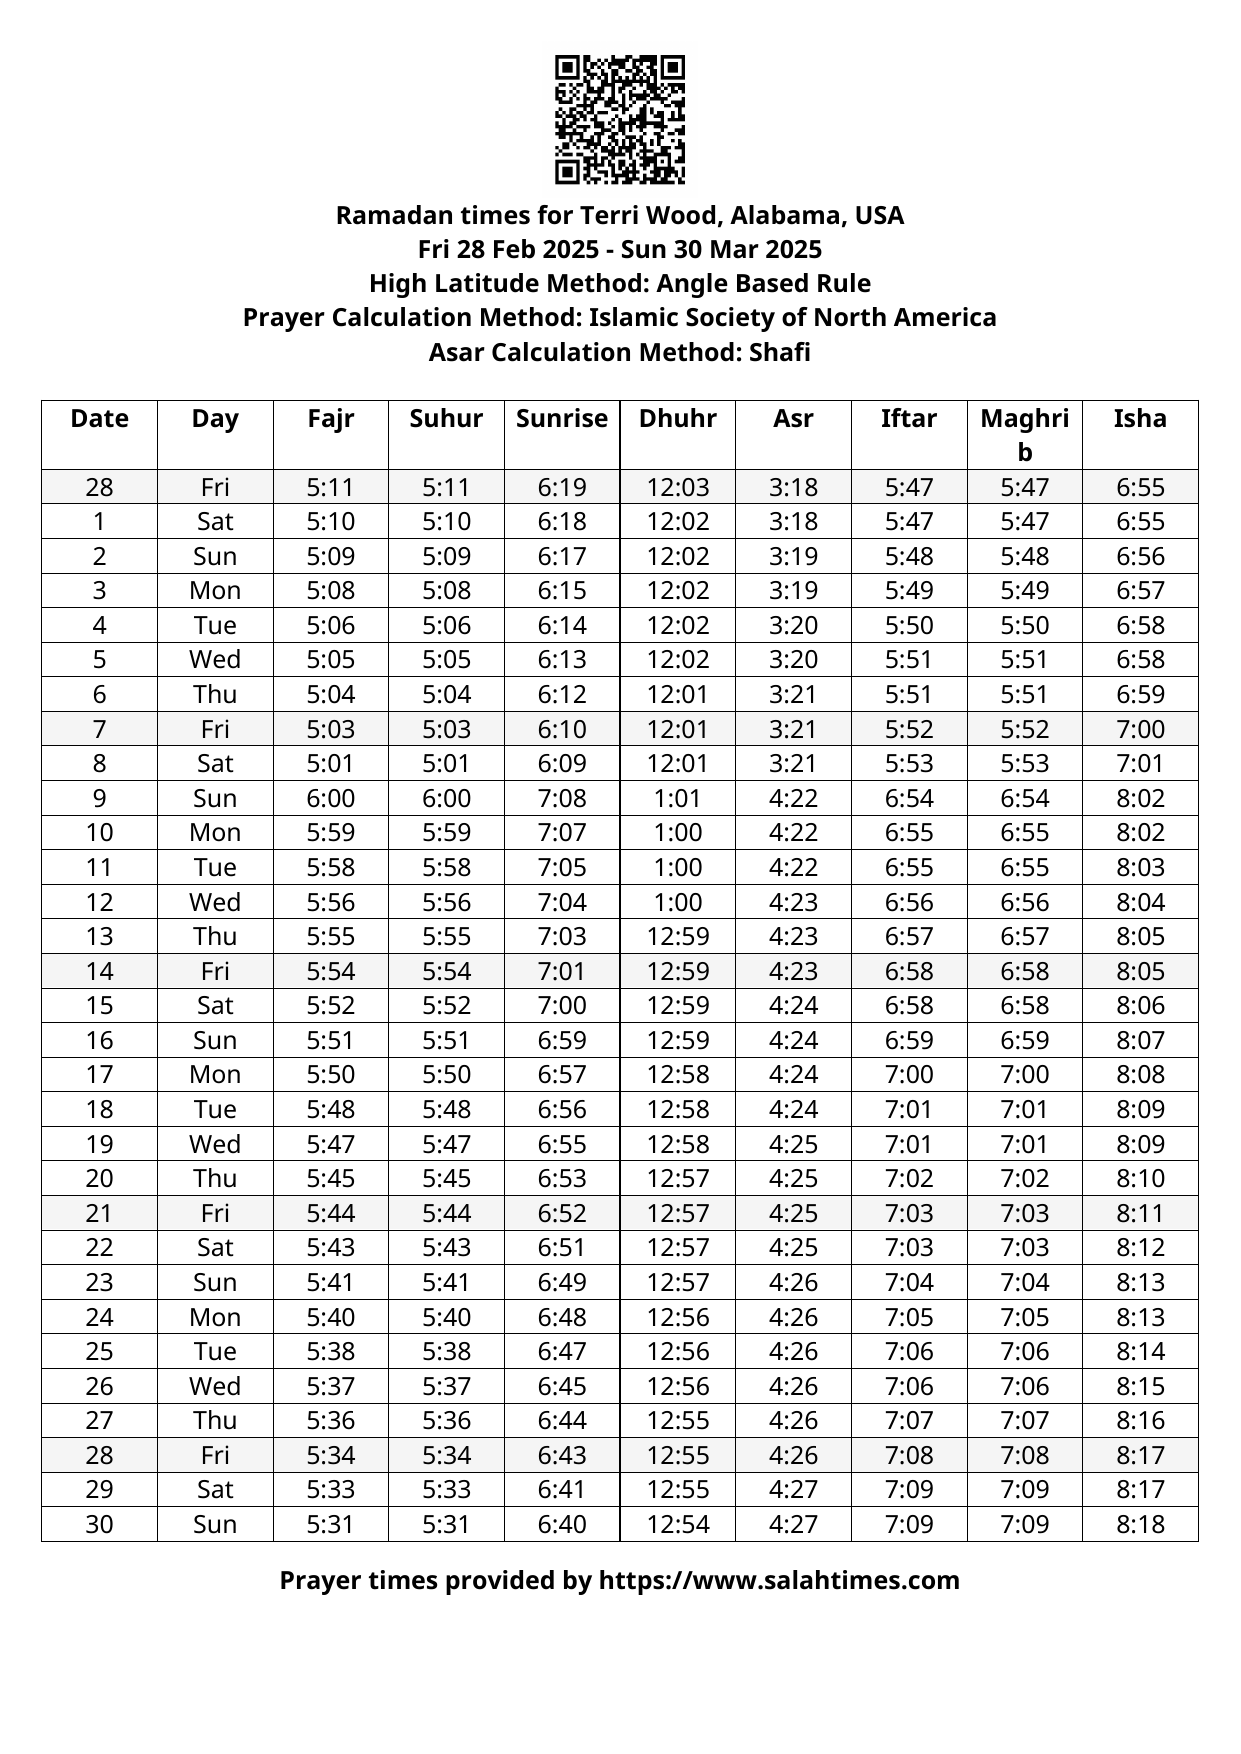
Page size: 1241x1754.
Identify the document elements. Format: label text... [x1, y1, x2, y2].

table_cell 6:56 [852, 885, 967, 918]
table_cell 7:06 [852, 1369, 967, 1402]
table_cell 8:10 [1083, 1161, 1198, 1195]
table_cell 6:10 [505, 712, 619, 745]
table_cell 5:33 [274, 1473, 388, 1506]
table_cell 7:05 [852, 1300, 967, 1333]
table_cell Fri [158, 954, 273, 987]
table_cell Sat [158, 746, 273, 780]
table_cell 1:01 [621, 781, 735, 814]
table_cell 6:19 [505, 470, 619, 503]
table_cell 12 [42, 885, 157, 918]
table_cell 8:12 [1083, 1231, 1198, 1264]
table_cell 5:10 [274, 504, 388, 538]
text Prayer times provided by https://www.salahtimes.com [42, 1563, 1198, 1597]
text Ramadan times for Terri Wood, Alabama, USA [42, 198, 1198, 232]
table_cell 5:38 [274, 1334, 388, 1368]
table_cell Tue [158, 1334, 273, 1368]
table_cell 12:59 [621, 919, 735, 953]
table_cell 5:54 [389, 954, 504, 987]
table_cell 26 [42, 1369, 157, 1402]
table_cell 5:31 [274, 1507, 388, 1541]
table_cell 12:55 [621, 1438, 735, 1472]
table_cell 5:52 [274, 989, 388, 1022]
table_cell 4:22 [736, 781, 851, 814]
table_cell 6:09 [505, 746, 619, 780]
table_cell 5:06 [274, 608, 388, 642]
table_cell 6:43 [505, 1438, 619, 1472]
table_cell 6:55 [1083, 470, 1198, 503]
table_cell 20 [42, 1161, 157, 1195]
table_cell 28 [42, 1438, 157, 1472]
table_cell 6:55 [505, 1127, 619, 1160]
table_cell 6:51 [505, 1231, 619, 1264]
table_cell 7:06 [968, 1334, 1082, 1368]
table_cell 19 [42, 1127, 157, 1160]
table_cell 12:58 [621, 1127, 735, 1160]
table_cell 8:09 [1083, 1092, 1198, 1126]
table_cell 7:01 [852, 1127, 967, 1160]
table_cell 3:19 [736, 574, 851, 607]
table_cell Wed [158, 643, 273, 676]
table_cell 7:06 [852, 1334, 967, 1368]
table_cell 16 [42, 1023, 157, 1057]
table_cell Mon [158, 1058, 273, 1091]
table_cell 4:27 [736, 1507, 851, 1541]
table_cell 5:41 [274, 1265, 388, 1299]
table_cell 3:19 [736, 539, 851, 572]
table_cell Thu [158, 1161, 273, 1195]
table_header Suhur [389, 401, 504, 469]
table_cell 8:02 [1083, 781, 1198, 814]
table_cell 5:53 [852, 746, 967, 780]
table_cell 6:58 [852, 954, 967, 987]
table_cell 5:49 [968, 574, 1082, 607]
table_cell 5:54 [274, 954, 388, 987]
table_cell 4:25 [736, 1196, 851, 1229]
table_cell 7:08 [968, 1438, 1082, 1472]
table_cell 6:59 [852, 1023, 967, 1057]
table_cell 7:07 [852, 1404, 967, 1437]
table_cell 29 [42, 1473, 157, 1506]
table_cell 6:59 [1083, 677, 1198, 711]
table_cell 5:38 [389, 1334, 504, 1368]
table_cell 18 [42, 1092, 157, 1126]
table_cell 7 [42, 712, 157, 745]
table_cell Sat [158, 989, 273, 1022]
table_cell 8:06 [1083, 989, 1198, 1022]
picture [542, 41, 699, 198]
table_cell Mon [158, 816, 273, 849]
table_cell 5:51 [968, 643, 1082, 676]
table_header Maghrib [968, 401, 1082, 469]
table_cell 4:26 [736, 1404, 851, 1437]
text Fri 28 Feb 2025 - Sun 30 Mar 2025 [42, 232, 1198, 266]
table_cell 5:48 [968, 539, 1082, 572]
table_cell 6:47 [505, 1334, 619, 1368]
table_cell 1:00 [621, 816, 735, 849]
table_cell 1 [42, 504, 157, 538]
table_cell 5:44 [274, 1196, 388, 1229]
table_header Isha [1083, 401, 1198, 469]
table_header Date [42, 401, 157, 469]
table_cell 5:58 [274, 850, 388, 884]
table_cell 4:26 [736, 1265, 851, 1299]
table_cell 5:47 [389, 1127, 504, 1160]
table_cell 7:08 [852, 1438, 967, 1472]
table_cell 7:07 [968, 1404, 1082, 1437]
table_cell 8:17 [1083, 1473, 1198, 1506]
table_cell 7:01 [852, 1092, 967, 1126]
table_cell 5:06 [389, 608, 504, 642]
table_cell 7:09 [852, 1473, 967, 1506]
table_cell Thu [158, 1404, 273, 1437]
table_cell 5:51 [852, 643, 967, 676]
table_cell 6:59 [505, 1023, 619, 1057]
table_cell 5:55 [274, 919, 388, 953]
table_cell 8:05 [1083, 954, 1198, 987]
table_cell 5:01 [389, 746, 504, 780]
table_cell 4:23 [736, 954, 851, 987]
table_cell 5 [42, 643, 157, 676]
table_cell 7:07 [505, 816, 619, 849]
table_cell 5:52 [852, 712, 967, 745]
table_cell Sat [158, 1473, 273, 1506]
table_cell 3:18 [736, 470, 851, 503]
table_cell 7:04 [505, 885, 619, 918]
table_cell 5:04 [274, 677, 388, 711]
table_cell 12:54 [621, 1507, 735, 1541]
table_cell 6:55 [852, 850, 967, 884]
table_cell 8:02 [1083, 816, 1198, 849]
table_cell 5:40 [274, 1300, 388, 1333]
table_cell 12:02 [621, 504, 735, 538]
table_cell 5:45 [389, 1161, 504, 1195]
table_cell 5:08 [389, 574, 504, 607]
table_cell 6:00 [389, 781, 504, 814]
table_cell 7:05 [505, 850, 619, 884]
table_cell Thu [158, 919, 273, 953]
table_cell 6:48 [505, 1300, 619, 1333]
table_cell 6:14 [505, 608, 619, 642]
table_cell 4:27 [736, 1473, 851, 1506]
table_cell 5:05 [389, 643, 504, 676]
table_cell Sat [158, 504, 273, 538]
table_cell Fri [158, 1196, 273, 1229]
table_cell 6:49 [505, 1265, 619, 1299]
table_header Iftar [852, 401, 967, 469]
table_cell 6:12 [505, 677, 619, 711]
table_cell 8:09 [1083, 1127, 1198, 1160]
table_cell 7:09 [968, 1473, 1082, 1506]
table_cell 5:59 [389, 816, 504, 849]
table_cell 5:45 [274, 1161, 388, 1195]
table_cell 6:54 [852, 781, 967, 814]
table_cell Wed [158, 1369, 273, 1402]
table_cell 1:00 [621, 885, 735, 918]
table_cell 6:55 [1083, 504, 1198, 538]
table_header Sunrise [505, 401, 619, 469]
table_cell 7:01 [968, 1092, 1082, 1126]
table_cell 5:03 [274, 712, 388, 745]
table_cell 8:11 [1083, 1196, 1198, 1229]
table_cell 7:06 [968, 1369, 1082, 1402]
table_cell Sun [158, 781, 273, 814]
table_cell 12:01 [621, 677, 735, 711]
table_cell 12:58 [621, 1058, 735, 1091]
table_cell 4:26 [736, 1334, 851, 1368]
table_cell 3:21 [736, 746, 851, 780]
table_cell 3:20 [736, 608, 851, 642]
table_cell 6:58 [1083, 608, 1198, 642]
table_cell 7:03 [852, 1196, 967, 1229]
table_cell 7:01 [968, 1127, 1082, 1160]
table_cell 5:50 [389, 1058, 504, 1091]
table_cell 22 [42, 1231, 157, 1264]
table_cell 24 [42, 1300, 157, 1333]
table_cell 3:20 [736, 643, 851, 676]
table_cell 4:24 [736, 1023, 851, 1057]
table_cell 8:07 [1083, 1023, 1198, 1057]
text High Latitude Method: Angle Based Rule [42, 266, 1198, 300]
table_cell 6:13 [505, 643, 619, 676]
table_cell 4:22 [736, 850, 851, 884]
table_cell 12:55 [621, 1404, 735, 1437]
table_cell 4:23 [736, 919, 851, 953]
table_cell 6:44 [505, 1404, 619, 1437]
table_cell 12:57 [621, 1231, 735, 1264]
table_cell 27 [42, 1404, 157, 1437]
table_cell 28 [42, 470, 157, 503]
table_cell 5:41 [389, 1265, 504, 1299]
table_cell 5:43 [274, 1231, 388, 1264]
table_cell Tue [158, 608, 273, 642]
table_cell 12:01 [621, 746, 735, 780]
table_cell 7:01 [505, 954, 619, 987]
table_cell 25 [42, 1334, 157, 1368]
table_cell 7:03 [968, 1196, 1082, 1229]
table_cell 6:58 [968, 989, 1082, 1022]
table_cell Sat [158, 1231, 273, 1264]
table_cell Mon [158, 1300, 273, 1333]
table_cell 5:31 [389, 1507, 504, 1541]
table_cell 5:34 [274, 1438, 388, 1472]
table_cell Tue [158, 1092, 273, 1126]
table_cell 5:11 [389, 470, 504, 503]
table_cell 5:43 [389, 1231, 504, 1264]
table_header Fajr [274, 401, 388, 469]
table_cell 5:48 [274, 1092, 388, 1126]
table_cell 4:26 [736, 1438, 851, 1472]
table_cell 6:57 [505, 1058, 619, 1091]
table_cell 12:02 [621, 643, 735, 676]
table_cell Tue [158, 850, 273, 884]
table_cell 5:09 [274, 539, 388, 572]
table_cell Wed [158, 885, 273, 918]
table_cell 7:09 [852, 1507, 967, 1541]
table_cell 3 [42, 574, 157, 607]
table_cell 5:44 [389, 1196, 504, 1229]
table_cell 12:58 [621, 1092, 735, 1126]
table_cell 8:13 [1083, 1300, 1198, 1333]
table_cell 5:36 [389, 1404, 504, 1437]
table_cell 12:57 [621, 1161, 735, 1195]
table_cell 5:48 [852, 539, 967, 572]
table_cell Sun [158, 1265, 273, 1299]
table_cell 12:59 [621, 954, 735, 987]
table_cell 4:23 [736, 885, 851, 918]
table_cell 15 [42, 989, 157, 1022]
table_cell Fri [158, 712, 273, 745]
table_cell 1:00 [621, 850, 735, 884]
table_cell 5:50 [852, 608, 967, 642]
table_cell 5:51 [968, 677, 1082, 711]
table_cell 4:26 [736, 1300, 851, 1333]
table_cell 4:25 [736, 1127, 851, 1160]
table_cell 5:10 [389, 504, 504, 538]
table_cell 5:47 [968, 504, 1082, 538]
table_cell 5:40 [389, 1300, 504, 1333]
table_cell 6:40 [505, 1507, 619, 1541]
table_cell 7:02 [852, 1161, 967, 1195]
table_cell 5:56 [274, 885, 388, 918]
table_cell 6:59 [968, 1023, 1082, 1057]
table_cell 5:47 [852, 470, 967, 503]
table_cell 4 [42, 608, 157, 642]
table_cell 5:50 [968, 608, 1082, 642]
table_cell 5:47 [274, 1127, 388, 1160]
table_cell 9 [42, 781, 157, 814]
table_cell 6:53 [505, 1161, 619, 1195]
table_cell 30 [42, 1507, 157, 1541]
table_cell 12:02 [621, 539, 735, 572]
table_cell 6:56 [968, 885, 1082, 918]
table_cell 4:24 [736, 1092, 851, 1126]
table_cell 7:01 [1083, 746, 1198, 780]
table_header Day [158, 401, 273, 469]
table_cell 6:58 [968, 954, 1082, 987]
table_cell 12:56 [621, 1369, 735, 1402]
table_cell 7:08 [505, 781, 619, 814]
table_cell 23 [42, 1265, 157, 1299]
table_cell 5:37 [274, 1369, 388, 1402]
table_cell 6:18 [505, 504, 619, 538]
table_cell 5:58 [389, 850, 504, 884]
table_cell 7:00 [852, 1058, 967, 1091]
table_cell 5:36 [274, 1404, 388, 1437]
table_header Asr [736, 401, 851, 469]
table_cell 11 [42, 850, 157, 884]
table_cell 8:17 [1083, 1438, 1198, 1472]
table_cell Thu [158, 677, 273, 711]
table_cell 8:18 [1083, 1507, 1198, 1541]
table_cell 6:57 [968, 919, 1082, 953]
table_cell Mon [158, 574, 273, 607]
table_cell 5:47 [968, 470, 1082, 503]
table_cell 5:51 [389, 1023, 504, 1057]
table_cell 8:03 [1083, 850, 1198, 884]
table_cell 8:05 [1083, 919, 1198, 953]
table_cell 7:00 [1083, 712, 1198, 745]
table_cell 5:51 [852, 677, 967, 711]
table_cell 5:03 [389, 712, 504, 745]
table_cell 6:15 [505, 574, 619, 607]
table_cell 5:50 [274, 1058, 388, 1091]
table_cell 12:02 [621, 574, 735, 607]
table_cell 5:59 [274, 816, 388, 849]
table_cell 5:56 [389, 885, 504, 918]
table_cell 6:58 [852, 989, 967, 1022]
table_cell 12:02 [621, 608, 735, 642]
table_cell Fri [158, 1438, 273, 1472]
table_cell Sun [158, 539, 273, 572]
table_cell 5:53 [968, 746, 1082, 780]
table_cell 6:58 [1083, 643, 1198, 676]
table_cell 12:59 [621, 1023, 735, 1057]
table_cell 4:25 [736, 1161, 851, 1195]
table_cell 8:13 [1083, 1265, 1198, 1299]
table_cell 12:55 [621, 1473, 735, 1506]
table_cell 6:56 [505, 1092, 619, 1126]
table_cell 12:03 [621, 470, 735, 503]
table_cell 10 [42, 816, 157, 849]
table_cell 2 [42, 539, 157, 572]
table_cell 5:52 [968, 712, 1082, 745]
table_header Dhuhr [621, 401, 735, 469]
table_cell 7:00 [968, 1058, 1082, 1091]
table_cell 5:01 [274, 746, 388, 780]
table_cell 8:14 [1083, 1334, 1198, 1368]
table_cell 6:55 [968, 850, 1082, 884]
table_cell 12:01 [621, 712, 735, 745]
table_cell 7:03 [968, 1231, 1082, 1264]
table_cell 21 [42, 1196, 157, 1229]
table_cell 4:24 [736, 1058, 851, 1091]
table_cell 3:21 [736, 712, 851, 745]
table_cell 6:52 [505, 1196, 619, 1229]
table_cell 3:21 [736, 677, 851, 711]
table_cell 4:25 [736, 1231, 851, 1264]
table_cell 7:04 [968, 1265, 1082, 1299]
table_cell 6:57 [1083, 574, 1198, 607]
table_cell 5:34 [389, 1438, 504, 1472]
table_cell 6:45 [505, 1369, 619, 1402]
table_cell 5:04 [389, 677, 504, 711]
table_cell 7:09 [968, 1507, 1082, 1541]
table_cell 7:02 [968, 1161, 1082, 1195]
table_cell 7:00 [505, 989, 619, 1022]
table_cell 6:17 [505, 539, 619, 572]
table_cell 13 [42, 919, 157, 953]
table_cell 7:03 [852, 1231, 967, 1264]
table_cell 6:57 [852, 919, 967, 953]
table_cell 4:24 [736, 989, 851, 1022]
table_cell 3:18 [736, 504, 851, 538]
table_cell 6:55 [968, 816, 1082, 849]
table_cell 12:57 [621, 1196, 735, 1229]
table_cell Sun [158, 1507, 273, 1541]
table_cell 12:56 [621, 1300, 735, 1333]
table_cell 5:51 [274, 1023, 388, 1057]
table_cell Sun [158, 1023, 273, 1057]
text Asar Calculation Method: Shafi [42, 334, 1198, 368]
table_cell 6:41 [505, 1473, 619, 1506]
table_cell 5:11 [274, 470, 388, 503]
table_cell 17 [42, 1058, 157, 1091]
table_cell 4:26 [736, 1369, 851, 1402]
table_cell 5:09 [389, 539, 504, 572]
table_cell 5:48 [389, 1092, 504, 1126]
table_cell 8:08 [1083, 1058, 1198, 1091]
table_cell 5:08 [274, 574, 388, 607]
table_cell 6:55 [852, 816, 967, 849]
table_cell 14 [42, 954, 157, 987]
table_cell 5:47 [852, 504, 967, 538]
table_cell 6:00 [274, 781, 388, 814]
table_cell 6:54 [968, 781, 1082, 814]
table_cell 8 [42, 746, 157, 780]
table_cell 7:03 [505, 919, 619, 953]
table_cell 5:37 [389, 1369, 504, 1402]
table_cell 8:04 [1083, 885, 1198, 918]
table_cell Fri [158, 470, 273, 503]
table_cell Wed [158, 1127, 273, 1160]
table_cell 12:59 [621, 989, 735, 1022]
table_cell 5:49 [852, 574, 967, 607]
table_cell 5:52 [389, 989, 504, 1022]
table_cell 5:33 [389, 1473, 504, 1506]
table_cell 4:22 [736, 816, 851, 849]
table_cell 7:05 [968, 1300, 1082, 1333]
table_cell 5:55 [389, 919, 504, 953]
table_cell 8:16 [1083, 1404, 1198, 1437]
table_cell 8:15 [1083, 1369, 1198, 1402]
table_cell 6:56 [1083, 539, 1198, 572]
text Prayer Calculation Method: Islamic Society of North America [42, 300, 1198, 334]
table_cell 6 [42, 677, 157, 711]
table_cell 12:56 [621, 1334, 735, 1368]
table_cell 12:57 [621, 1265, 735, 1299]
table_cell 5:05 [274, 643, 388, 676]
table_cell 7:04 [852, 1265, 967, 1299]
